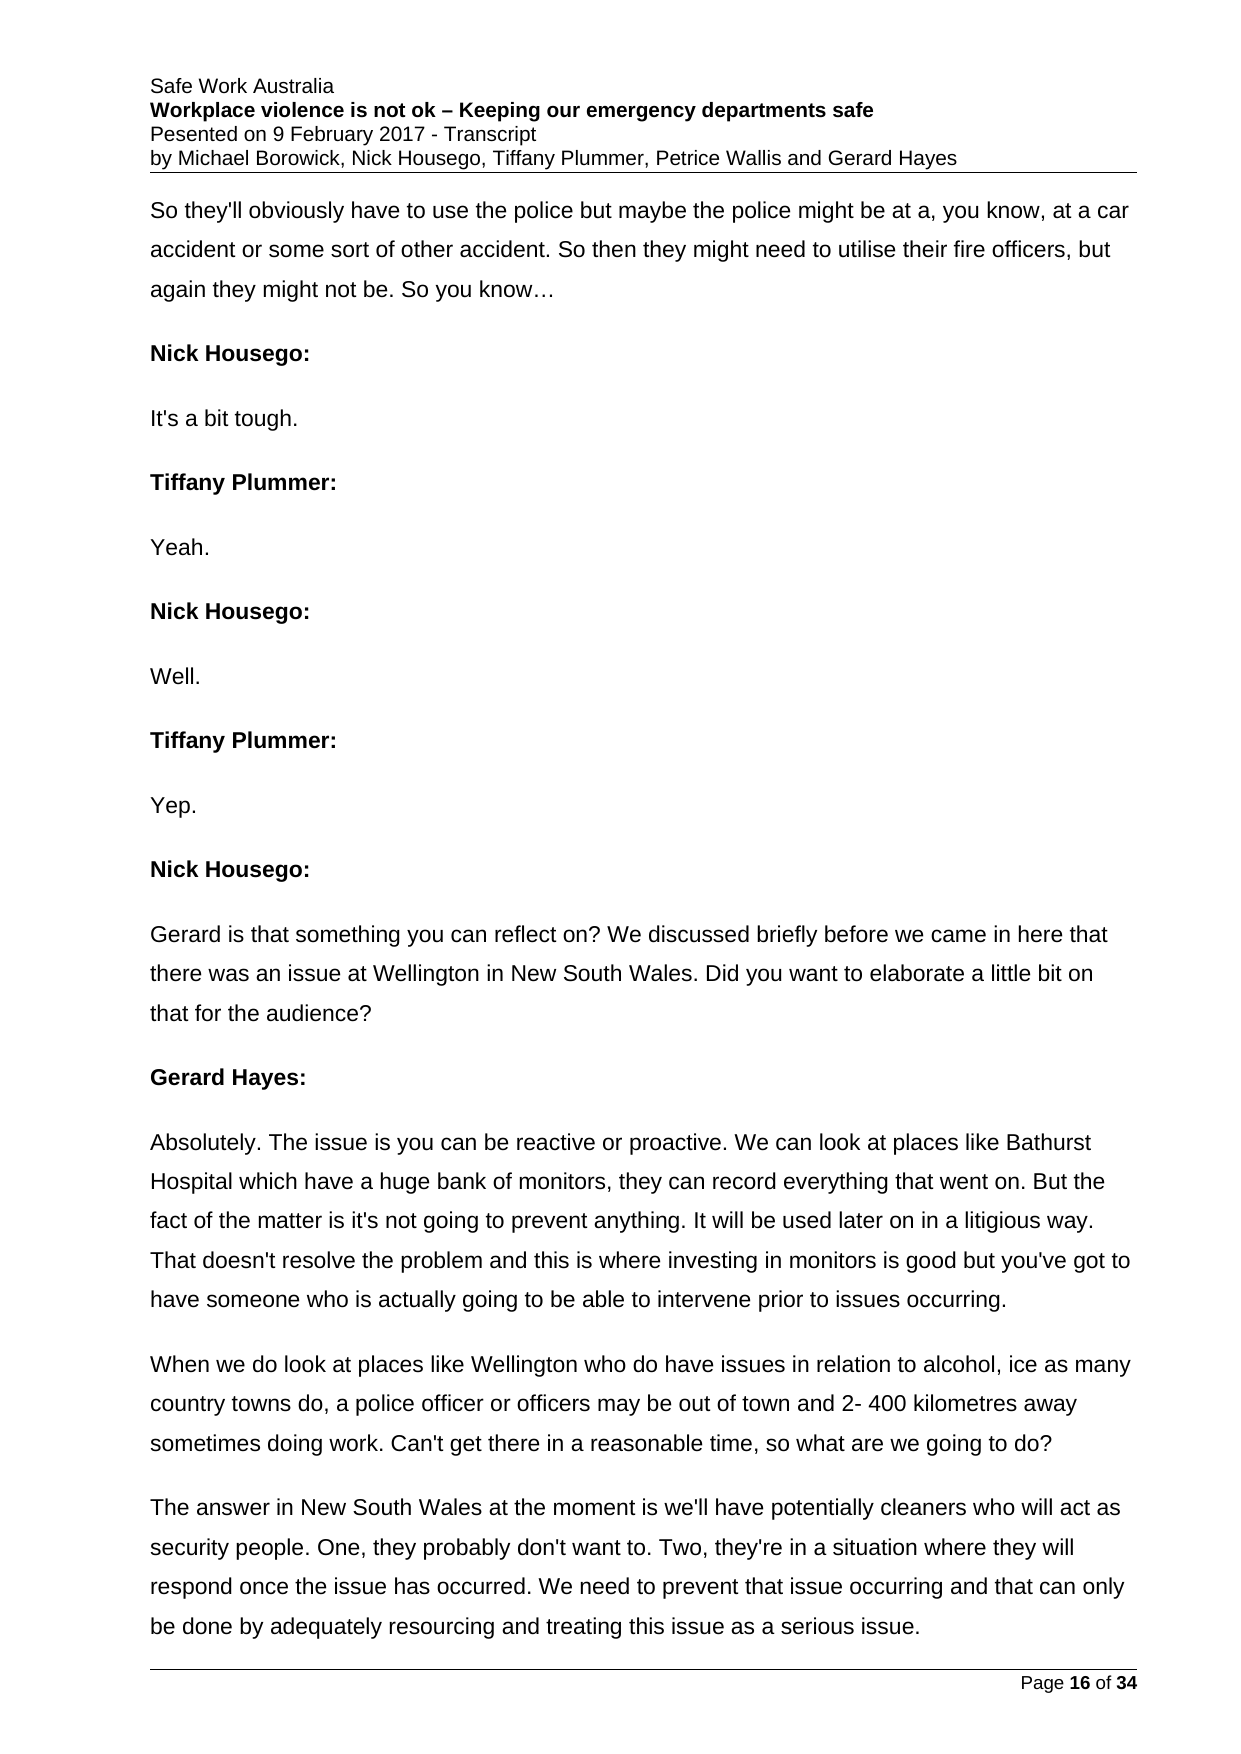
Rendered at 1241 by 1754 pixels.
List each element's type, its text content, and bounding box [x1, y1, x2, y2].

text Tiffany Plummer: [150, 469, 1137, 496]
text Tiffany Plummer: [150, 727, 1137, 753]
text Gerard Hayes: [150, 1064, 1137, 1090]
text Nick Housego: [150, 856, 1137, 882]
text Yep. [150, 792, 1137, 818]
text Nick Housego: [150, 598, 1137, 624]
text So they'll obviously have to use the police but maybe the police might be at a, you know, at a car accident or some sort of other accident. So then they might need to utilise their fire officers, but again they might not be. So you know… [150, 197, 1137, 302]
text Well. [150, 663, 1137, 689]
text The answer in New South Wales at the moment is we'll have potentially cleaners who will act as security people. One, they probably don't want to. Two, they're in a situation where they will respond once the issue has occurred. We need to prevent that issue occurring and that can only be done by adequately resourcing and treating this issue as a serious issue. [150, 1494, 1137, 1639]
text It's a bit tough. [150, 405, 1137, 431]
text Yeah. [150, 534, 1137, 560]
text When we do look at places like Wellington who do have issues in relation to alcohol, ice as many country towns do, a police officer or officers may be out of town and 2- 400 kilometres away sometimes doing work. Can't get there in a reasonable time, so what are we going to do? [150, 1351, 1137, 1456]
text Absolutely. The issue is you can be reactive or proactive. We can look at places like Bathurst Hospital which have a huge bank of monitors, they can record everything that went on. But the fact of the matter is it's not going to prevent anything. It will be used later on in a litigious way. That doesn't resolve the problem and this is where investing in monitors is good but you've got to have someone who is actually going to be able to intervene prior to issues occurring. [150, 1128, 1137, 1313]
text Nick Housego: [150, 340, 1137, 367]
text Gerard is that something you can reflect on? We discussed briefly before we came in here that there was an issue at Wellington in New South Wales. Did you want to elaborate a little bit on that for the audience? [150, 921, 1137, 1026]
